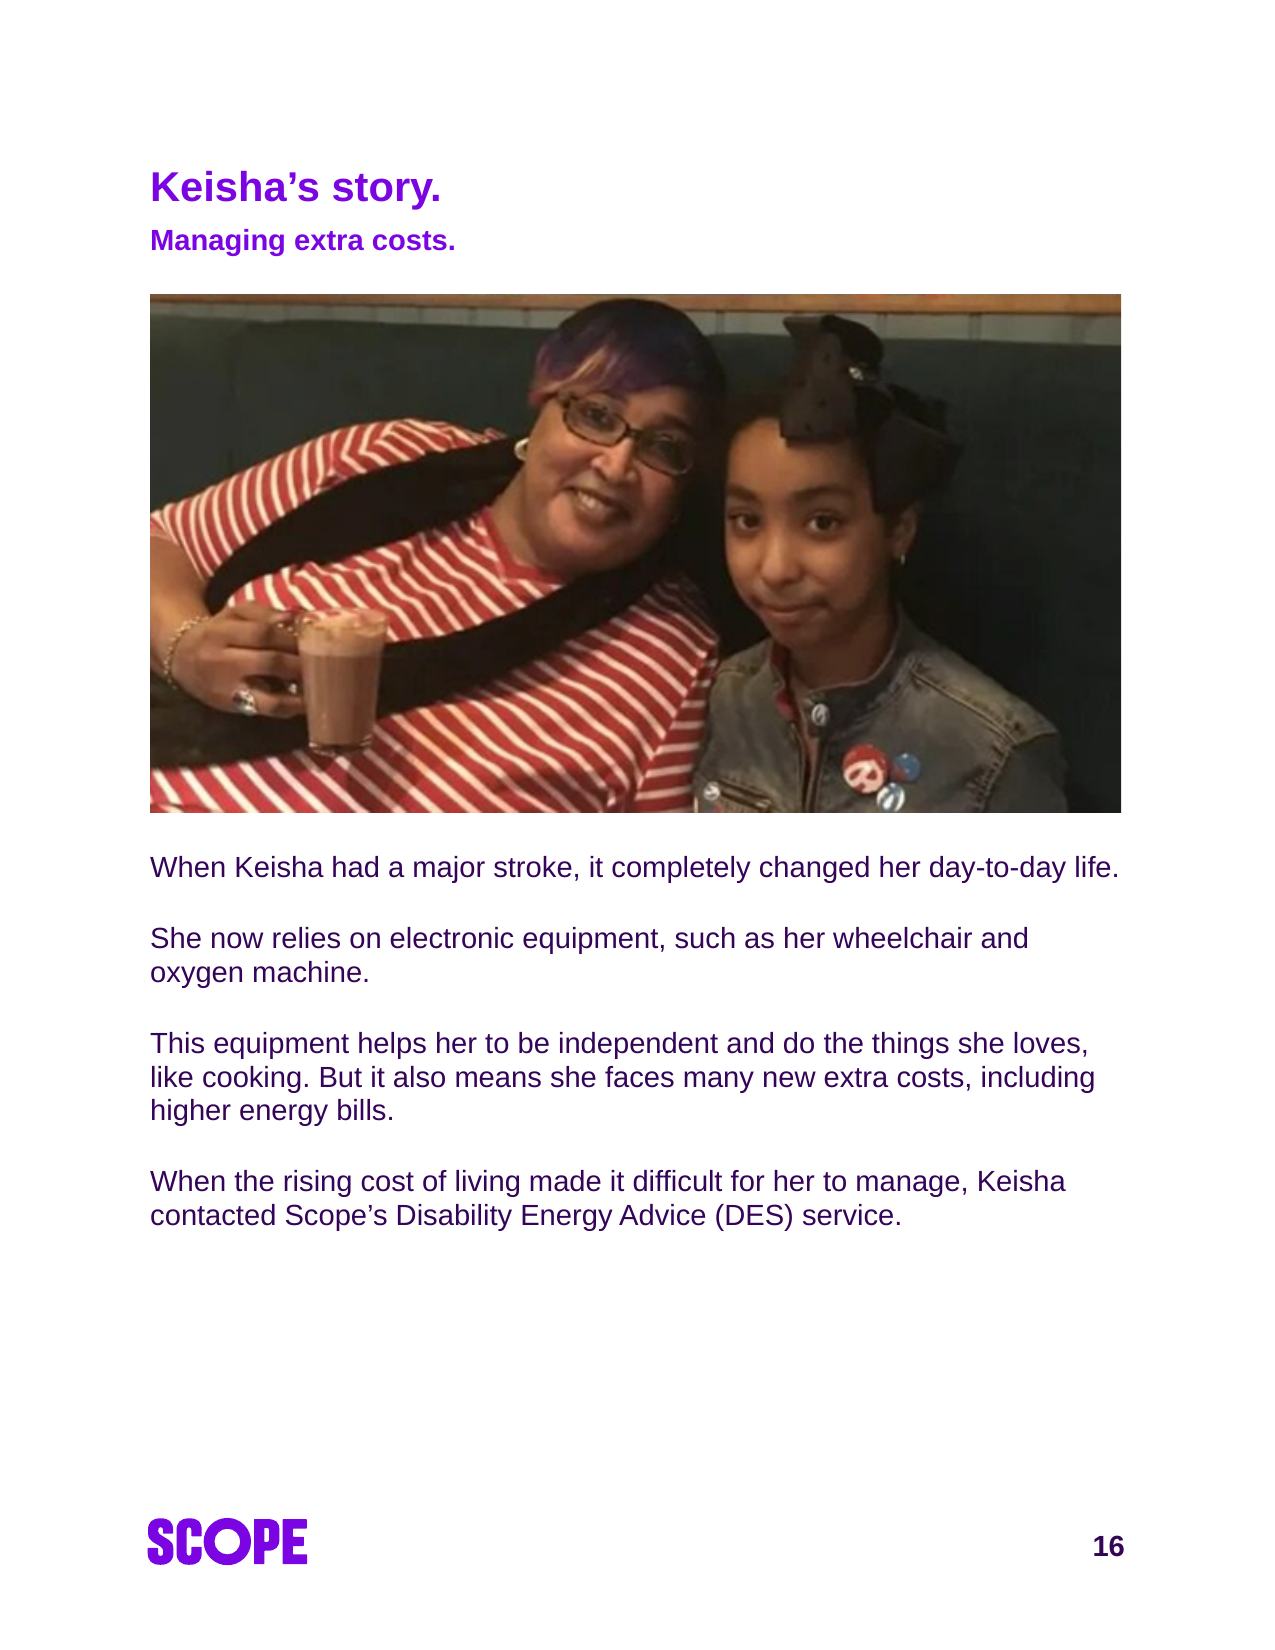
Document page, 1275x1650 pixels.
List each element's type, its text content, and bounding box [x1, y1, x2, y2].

subtitle Keisha’s story. [150, 163, 1014, 211]
picture [150, 294, 1122, 813]
text She now relies on electronic equipment, such as her wheelchair and oxygen machine. [150, 921, 1124, 988]
subtitle Managing extra costs. [150, 223, 1014, 257]
text When the rising cost of living made it difficult for her to manage, Keisha contacted Scope’s Disability Energy Advice (DES) service. [150, 1164, 1124, 1231]
text When Keisha had a major stroke, it completely changed her day-to-day life. [150, 850, 1124, 884]
text This equipment helps her to be independent and do the things she loves, like cooking. But it also means she faces many new extra costs, including higher energy bills. [150, 1026, 1124, 1127]
